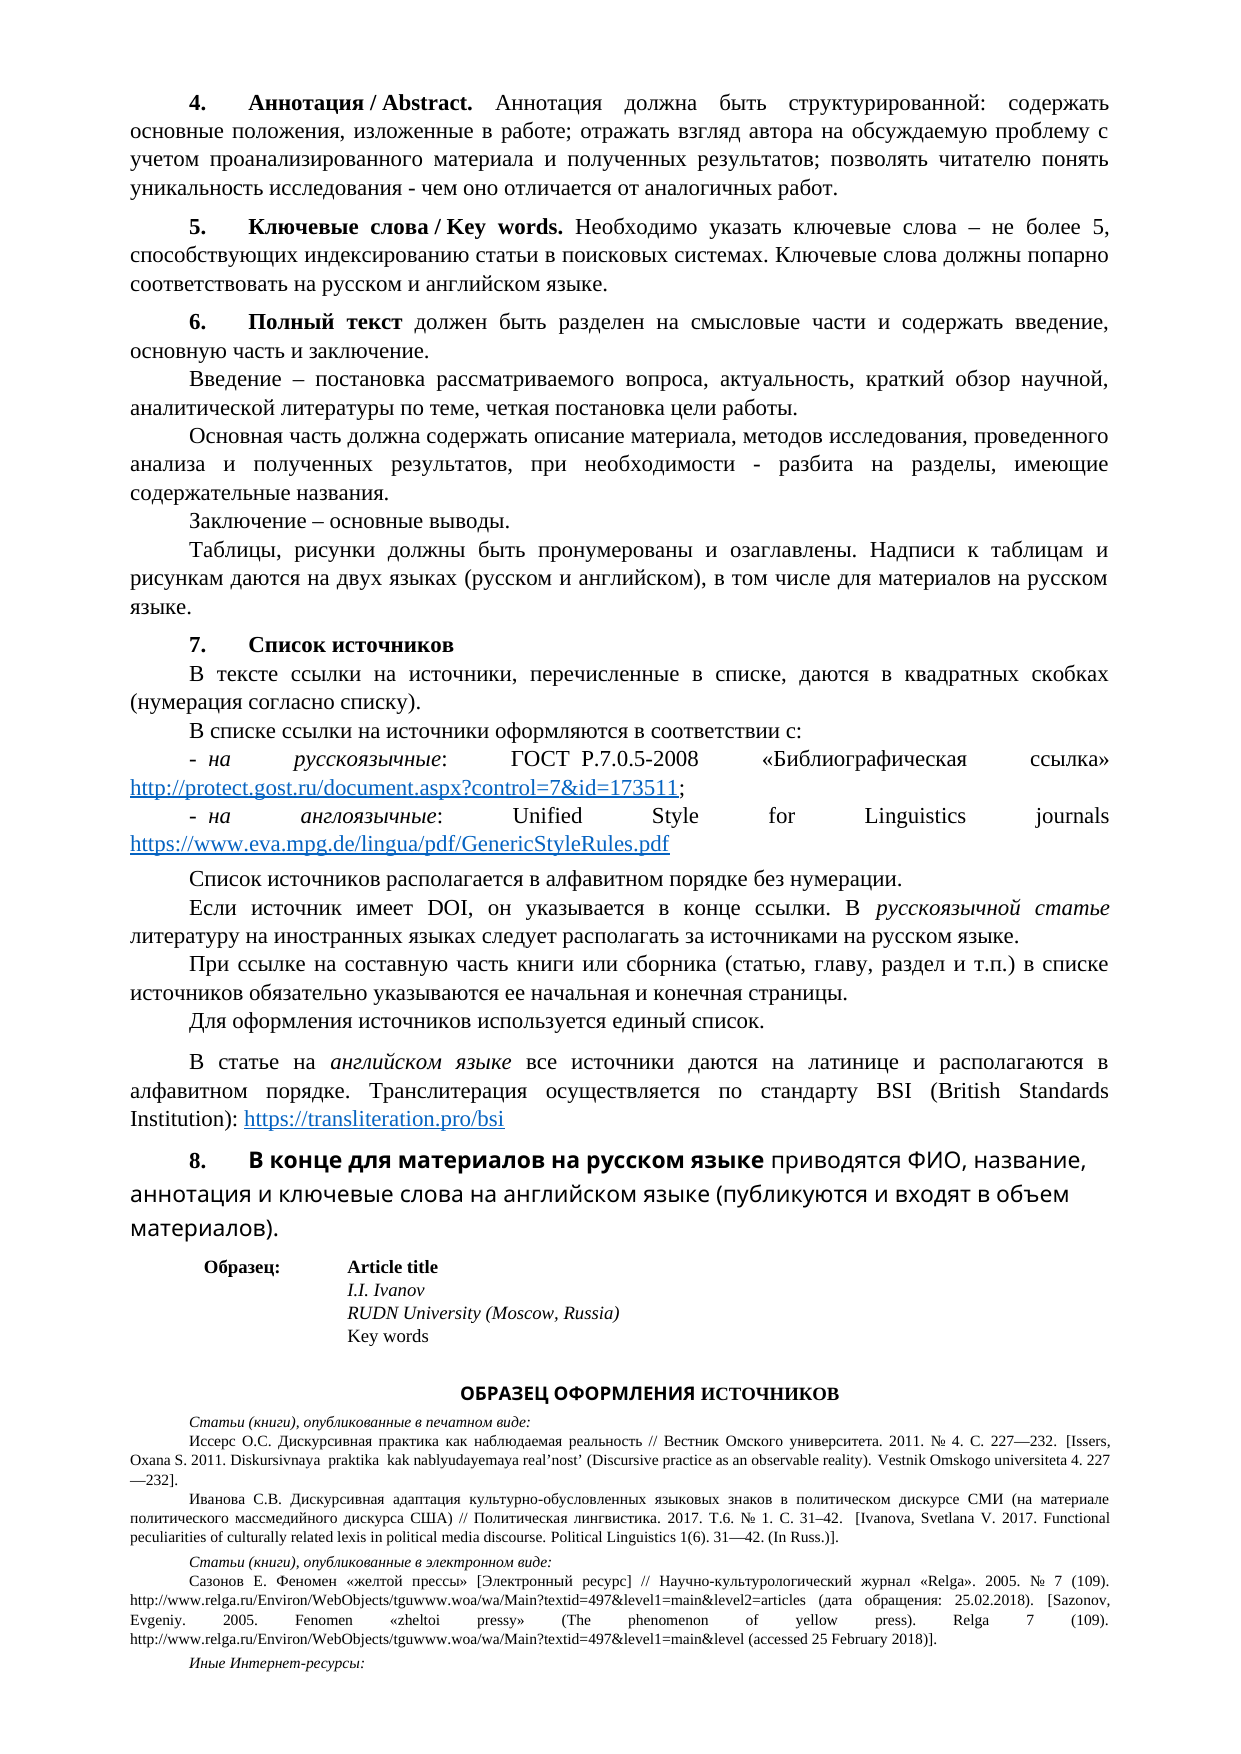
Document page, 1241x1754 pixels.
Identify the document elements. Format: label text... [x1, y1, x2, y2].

text Сазонов Е. Феномен «желтой прессы» [Электронный ресурс] // Научно-культурологический журнал «Relga». 2005. № 7 (109). http://www.relga.ru/Environ/WebObjects/tguwww.woa/wa/Main?textid=497&level1=main&level2=articles (дата обращения: 25.02.2018). [Sazonov, Evgeniy. 2005. Fenomen «zheltoi pressy» (The phenomenon of yellow press). Relga 7 (109). http://www.relga.ru/Environ/WebObjects/tguwww.woa/wa/Main?textid=497&level1=main&level (accessed 25 February 2018)]. [130, 1572, 1110, 1648]
text Иные Интернет-ресурсы: [130, 1654, 1110, 1672]
text В статье на английском языке все источники даются на латинице и располагаются в алфавитном порядке. Транслитерация осуществляется по стандарту BSI (British Standards Institution): https://transliteration.pro/bsi [130, 1048, 1110, 1132]
list Список источников [130, 631, 1110, 658]
list Полный текст должен быть разделен на смысловые части и содержать введение, основную часть и заключение. [130, 308, 1110, 363]
list В конце для материалов на русском языке приводятся ФИО, название, аннотация и ключевые слова на английском языке (публикуются и входят в объем материалов). [130, 1144, 1110, 1243]
text Основная часть должна содержать описание материала, методов исследования, проведенного анализа и полученных результатов, при необходимости - разбита на разделы, имеющие содержательные названия. [130, 422, 1110, 505]
text Иванова С.В. Дискурсивная адаптация культурно-обусловленных языковых знаков в политическом дискурсе СМИ (на материале политического массмедийного дискурса США) // Политическая лингвистика. 2017. Т.6. № 1. С. 31–42. [Ivanova, Svetlana V. 2017. Functional peculiarities of culturally related lexis in political media discourse. Political Linguistics 1(6). 31—42. (In Russ.)]. [130, 1490, 1110, 1546]
text Иссерс О.С. Дискурсивная практика как наблюдаемая реальность // Вестник Омского университета. 2011. № 4. С. 227—232. [Issers, Oxana S. 2011. Diskursivnaya praktika kak nablyudayemaya real’nost’ (Discursive practice as an observable reality). Vestnik Omskogo universiteta 4. 227—232]. [130, 1432, 1110, 1488]
text В списке ссылки на источники оформляются в соответствии с: [130, 717, 1110, 743]
table_header Образец: [189, 1256, 336, 1349]
text Таблицы, рисунки должны быть пронумерованы и озаглавлены. Надписи к таблицам и рисункам даются на двух языках (русском и английском), в том числе для материалов на русском языке. [130, 536, 1110, 619]
text Для оформления источников используется единый список. [130, 1007, 1110, 1034]
text - на англоязычные: Unified Style for Linguistics journals https://www.eva.mpg.de/lingua/pdf/GenericStyleRules.pdf [130, 802, 1110, 857]
text В тексте ссылки на источники, перечисленные в списке, даются в квадратных скобках (нумерация согласно списку). [130, 660, 1110, 715]
text Статьи (книги), опубликованные в электронном виде: [130, 1553, 1110, 1571]
text Статьи (книги), опубликованные в печатном виде: [130, 1413, 1110, 1431]
text Если источник имеет DOI, он указывается в конце ссылки. В русскоязычной статье литературу на иностранных языках следует располагать за источниками на русском языке. [130, 894, 1110, 948]
text Заключение – основные выводы. [130, 507, 1110, 534]
text Введение – постановка рассматриваемого вопроса, актуальность, краткий обзор научной, аналитической литературы по теме, четкая постановка цели работы. [130, 365, 1110, 420]
text Список источников располагается в алфавитном порядке без нумерации. [130, 865, 1110, 892]
list Аннотация / Abstract. Аннотация должна быть структурированной: содержать основные положения, изложенные в работе; отражать взгляд автора на обсуждаемую проблему с учетом проанализированного материала и полученных результатов; позволять читателю понять уникальность исследования - чем оно отличается от аналогичных работ. [130, 89, 1110, 200]
text - на русскоязычные: ГОСТ Р.7.0.5-2008 «Библиографическая ссылка» http://protect.gost.ru/document.aspx?control=7&id=173511; [130, 745, 1110, 800]
list Ключевые слова / Key words. Необходимо указать ключевые слова – не более 5, способствующих индексированию статьи в поисковых системах. Ключевые слова должны попарно соответствовать на русском и английском языке. [130, 213, 1110, 296]
text ОбразЕЦ оформления источников [130, 1380, 1110, 1406]
text При ссылке на составную часть книги или сборника (статью, главу, раздел и т.п.) в списке источников обязательно указываются ее начальная и конечная страницы. [130, 951, 1110, 1005]
table_header Article title I.I. Ivanov RUDN University (Moscow, Russia) Key words [336, 1256, 1104, 1349]
